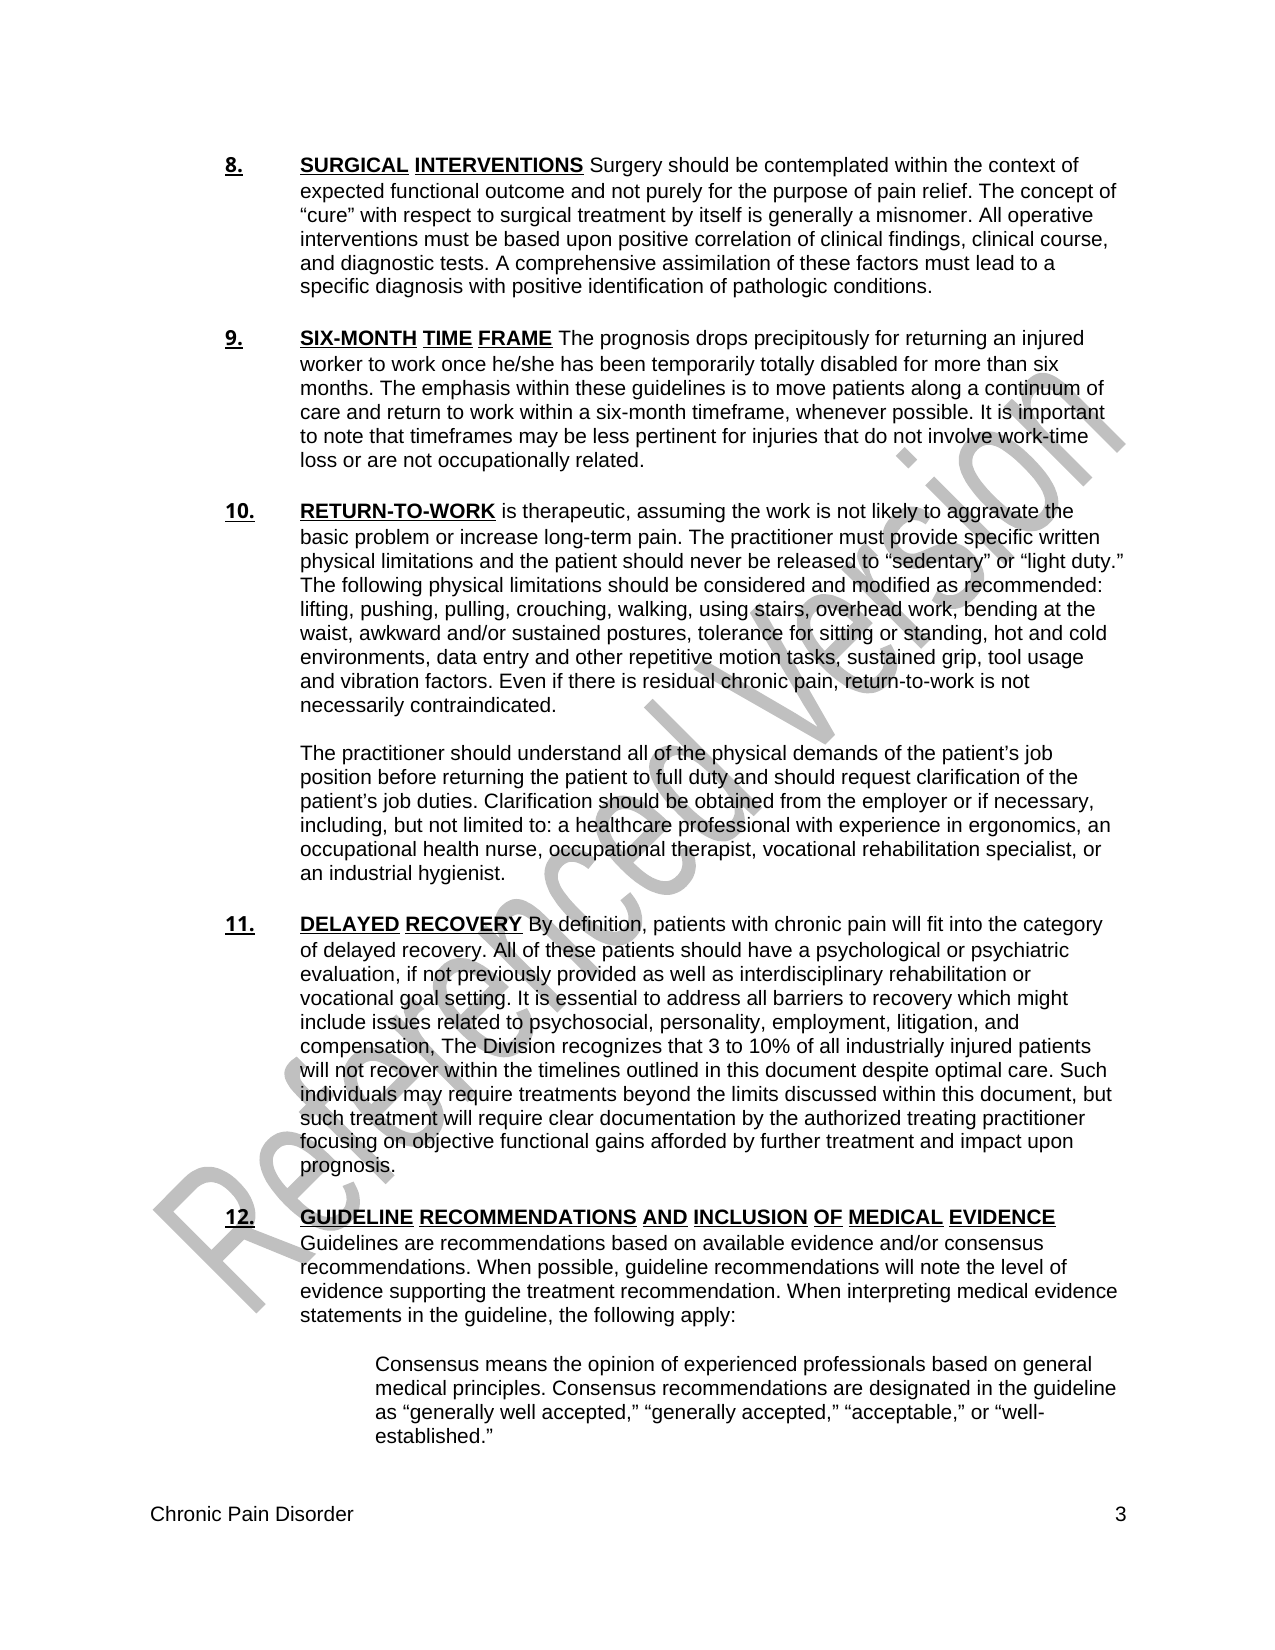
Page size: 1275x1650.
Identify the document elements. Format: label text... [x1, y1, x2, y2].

list SURGICAL INTERVENTIONS Surgery should be contemplated within the context of expected functional outcome and not purely for the purpose of pain relief. The concept of “cure” with respect to surgical treatment by itself is generally a misnomer. All operative interventions must be based upon positive correlation of clinical findings, clinical course, and diagnostic tests. A comprehensive assimilation of these factors must lead to a specific diagnosis with positive identification of pathologic conditions. [225, 150, 1125, 298]
list DELAYED RECOVERY By definition, patients with chronic pain will fit into the category of delayed recovery. All of these patients should have a psychological or psychiatric evaluation, if not previously provided as well as interdisciplinary rehabilitation or vocational goal setting. It is essential to address all barriers to recovery which might include issues related to psychosocial, personality, employment, litigation, and compensation, The Division recognizes that 3 to 10% of all industrially injured patients will not recover within the timelines outlined in this document despite optimal care. Such individuals may require treatments beyond the limits discussed within this document, but such treatment will require clear documentation by the authorized treating practitioner focusing on objective functional gains afforded by further treatment and impact upon prognosis. [225, 909, 1125, 1177]
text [375, 1352, 1125, 1471]
list RETURN-TO-WORK is therapeutic, assuming the work is not likely to aggravate the basic problem or increase long-term pain. The practitioner must provide specific written physical limitations and the patient should never be released to “sedentary” or “light duty.” The following physical limitations should be considered and modified as recommended: lifting, pushing, pulling, crouching, walking, using stairs, overhead work, bending at the waist, awkward and/or sustained postures, tolerance for sitting or standing, hot and cold environments, data entry and other repetitive motion tasks, sustained grip, tool usage and vibration factors. Even if there is residual chronic pain, return-to-work is not necessarily contraindicated. The practitioner should understand all of the physical demands of the patient’s job position before returning the patient to full duty and should request clarification of the patient’s job duties. Clarification should be obtained from the employer or if necessary, including, but not limited to: a healthcare professional with experience in ergonomics, an occupational health nurse, occupational therapist, vocational rehabilitation specialist, or an industrial hygienist. [225, 496, 1125, 884]
list SIX-MONTH TIME FRAME The prognosis drops precipitously for returning an injured worker to work once he/she has been temporarily totally disabled for more than six months. The emphasis within these guidelines is to move patients along a continuum of care and return to work within a six-month timeframe, whenever possible. It is important to note that timeframes may be less pertinent for injuries that do not involve work-time loss or are not occupationally related. [225, 323, 1125, 471]
list GUIDELINE RECOMMENDATIONS AND INCLUSION OF MEDICAL EVIDENCE Guidelines are recommendations based on available evidence and/or consensus recommendations. When possible, guideline recommendations will note the level of evidence supporting the treatment recommendation. When interpreting medical evidence statements in the guideline, the following apply: [225, 1202, 1125, 1327]
